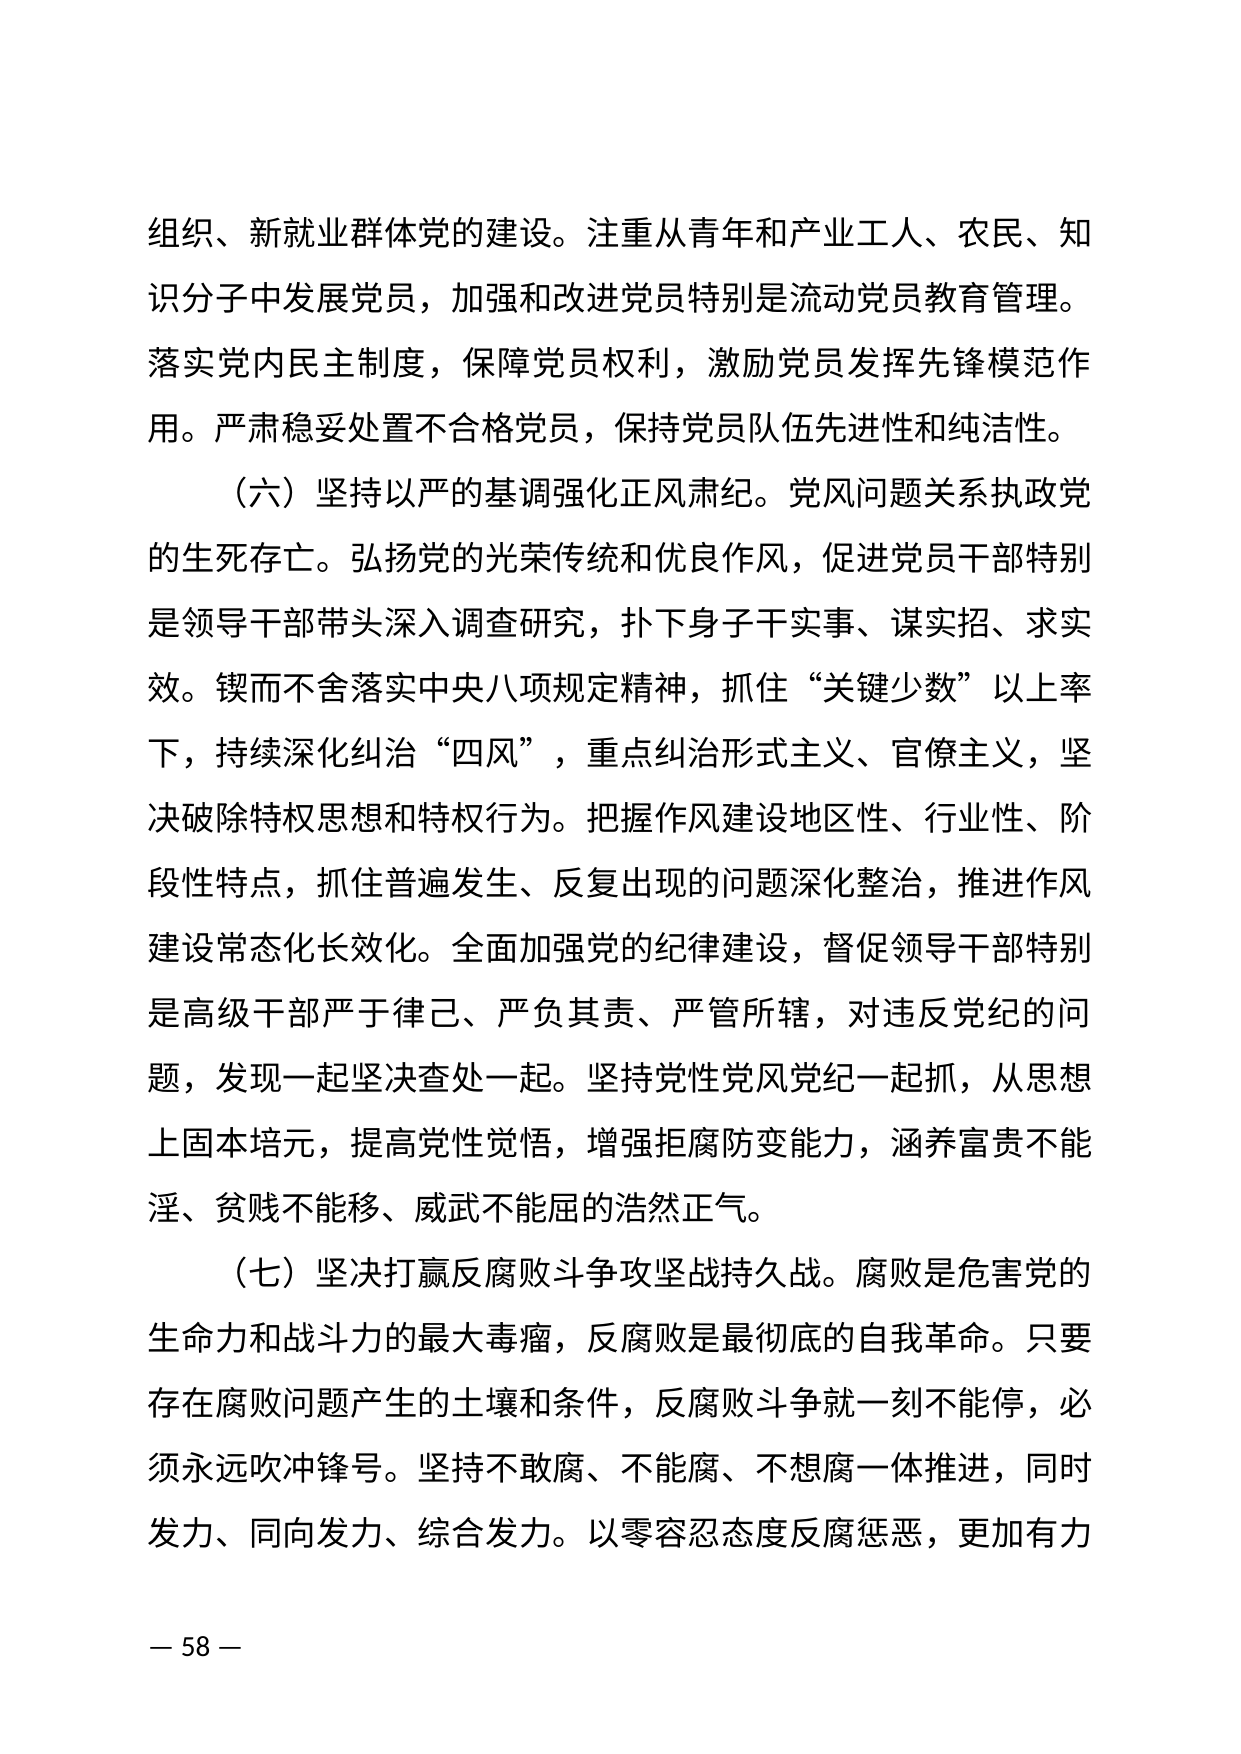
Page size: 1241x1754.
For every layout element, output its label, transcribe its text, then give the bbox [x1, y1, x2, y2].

text （六）坚持以严的基调强化正风肃纪。党风问题关系执政党的生死存亡。弘扬党的光荣传统和优良作风，促进党员干部特别是领导干部带头深入调查研究，扑下身子干实事、谋实招、求实效。锲而不舍落实中央八项规定精神，抓住“关键少数”以上率下，持续深化纠治“四风”，重点纠治形式主义、官僚主义，坚决破除特权思想和特权行为。把握作风建设地区性、行业性、阶段性特点，抓住普遍发生、反复出现的问题深化整治，推进作风建设常态化长效化。全面加强党的纪律建设，督促领导干部特别是高级干部严于律己、严负其责、严管所辖，对违反党纪的问题，发现一起坚决查处一起。坚持党性党风党纪一起抓，从思想上固本培元，提高党性觉悟，增强拒腐防变能力，涵养富贵不能淫、贫贱不能移、威武不能屈的浩然正气。 [148, 459, 1093, 1239]
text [148, 199, 1093, 459]
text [148, 1239, 1093, 1564]
